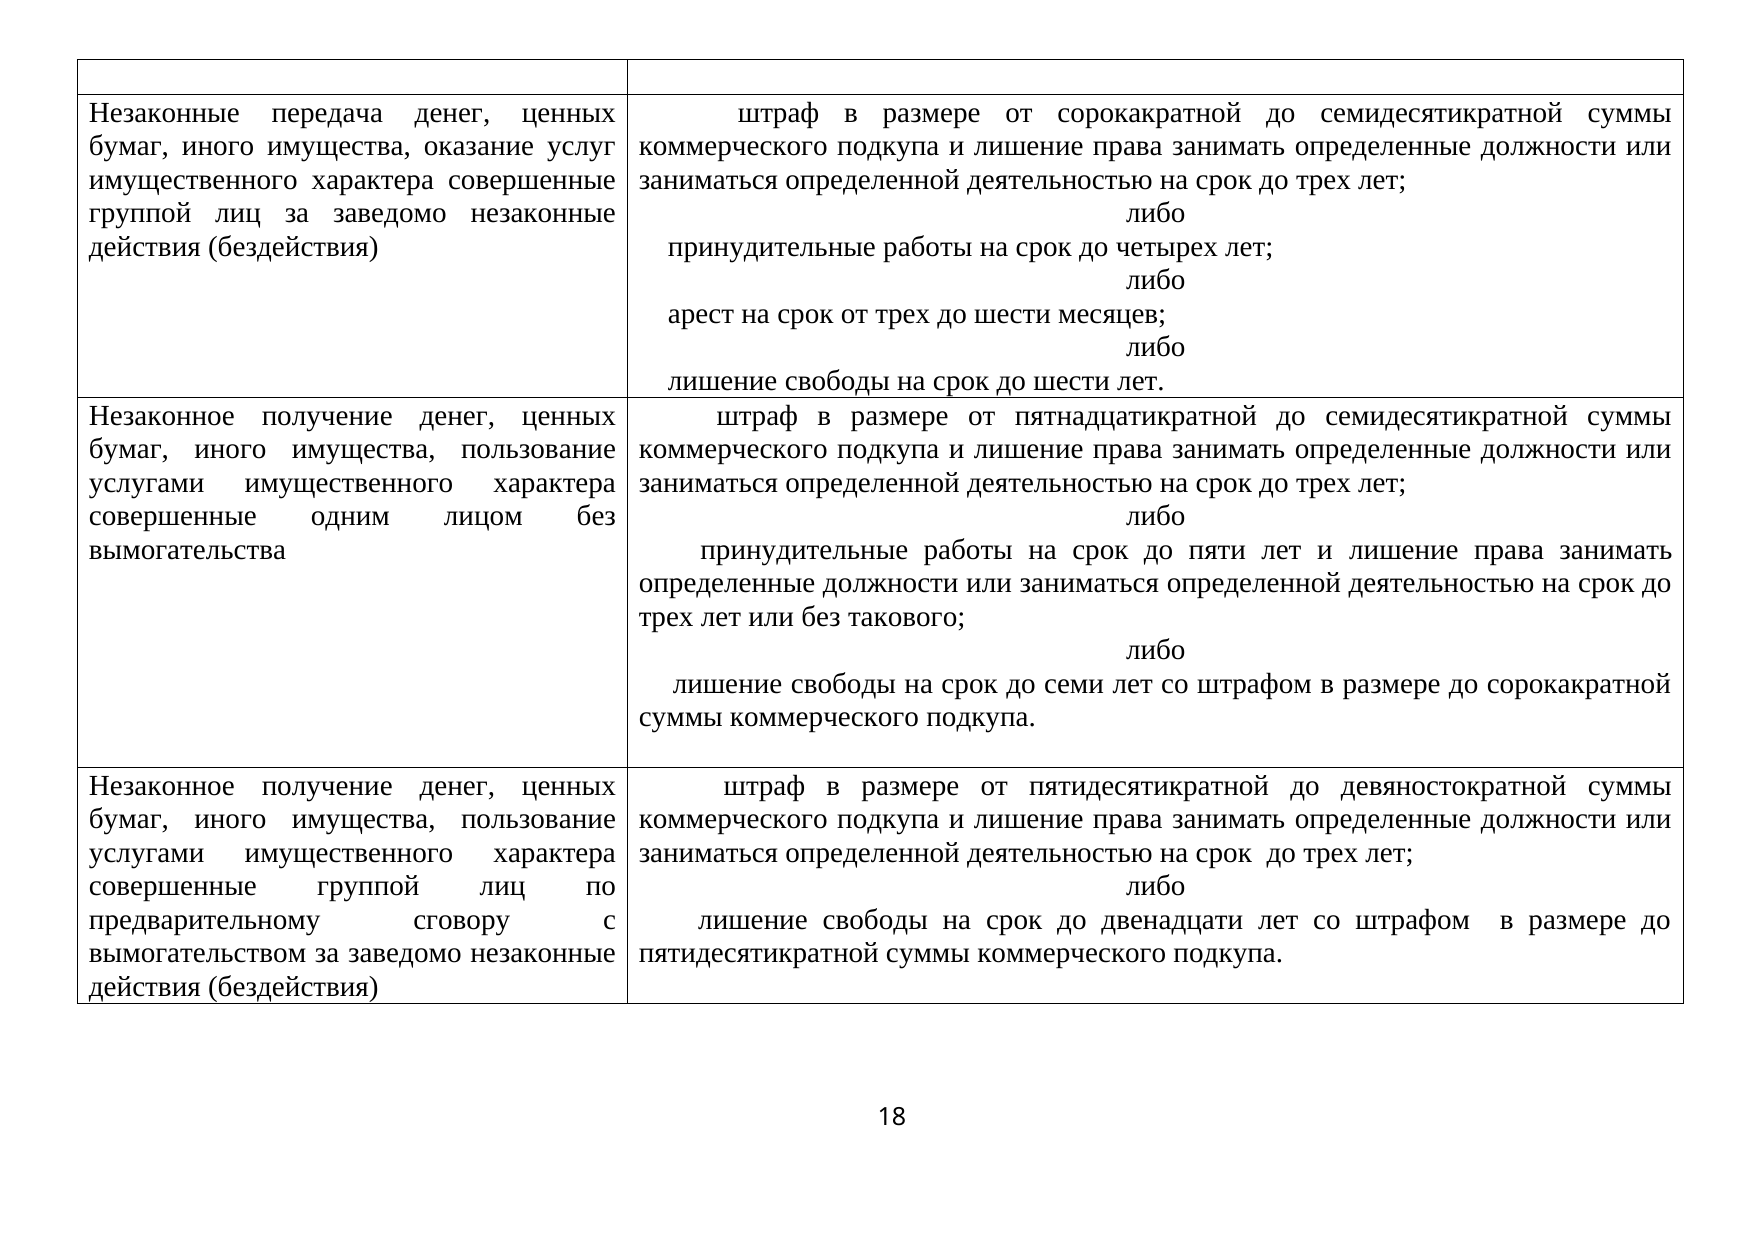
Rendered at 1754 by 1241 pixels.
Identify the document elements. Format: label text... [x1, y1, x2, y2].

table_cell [628, 60, 1683, 94]
table_cell Незаконное получение денег, ценных бумаг, иного имущества, пользование услугами имущественного характера совершенные группой лиц по предварительному сговору с вымогательством за заведомо незаконные действия (бездействия) [78, 768, 627, 1002]
table_cell штраф в размере от сорокакратной до семидесятикратной суммы коммерческого подкупа и лишение права занимать определенные должности или заниматься определенной деятельностью на срок до трех лет; либо принудительные работы на срок до четырех лет; либо арест на срок от трех до шести месяцев; либо лишение свободы на срок до шести лет. [628, 95, 1683, 397]
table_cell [78, 60, 627, 94]
table_cell штраф в размере от пятнадцатикратной до семидесятикратной суммы коммерческого подкупа и лишение права занимать определенные должности или заниматься определенной деятельностью на срок до трех лет; либо принудительные работы на срок до пяти лет и лишение права занимать определенные должности или заниматься определенной деятельностью на срок до трех лет или без такового; либо лишение свободы на срок до семи лет со штрафом в размере до сорокакратной суммы коммерческого подкупа. [628, 398, 1683, 767]
table_cell Незаконные передача денег, ценных бумаг, иного имущества, оказание услуг имущественного характера совершенные группой лиц за заведомо незаконные действия (бездействия) [78, 95, 627, 397]
table_cell Незаконное получение денег, ценных бумаг, иного имущества, пользование услугами имущественного характера совершенные одним лицом без вымогательства [78, 398, 627, 767]
table_cell штраф в размере от пятидесятикратной до девяностократной суммы коммерческого подкупа и лишение права занимать определенные должности или заниматься определенной деятельностью на срок до трех лет; либо лишение свободы на срок до двенадцати лет со штрафом в размере до пятидесятикратной суммы коммерческого подкупа. [628, 768, 1683, 1002]
